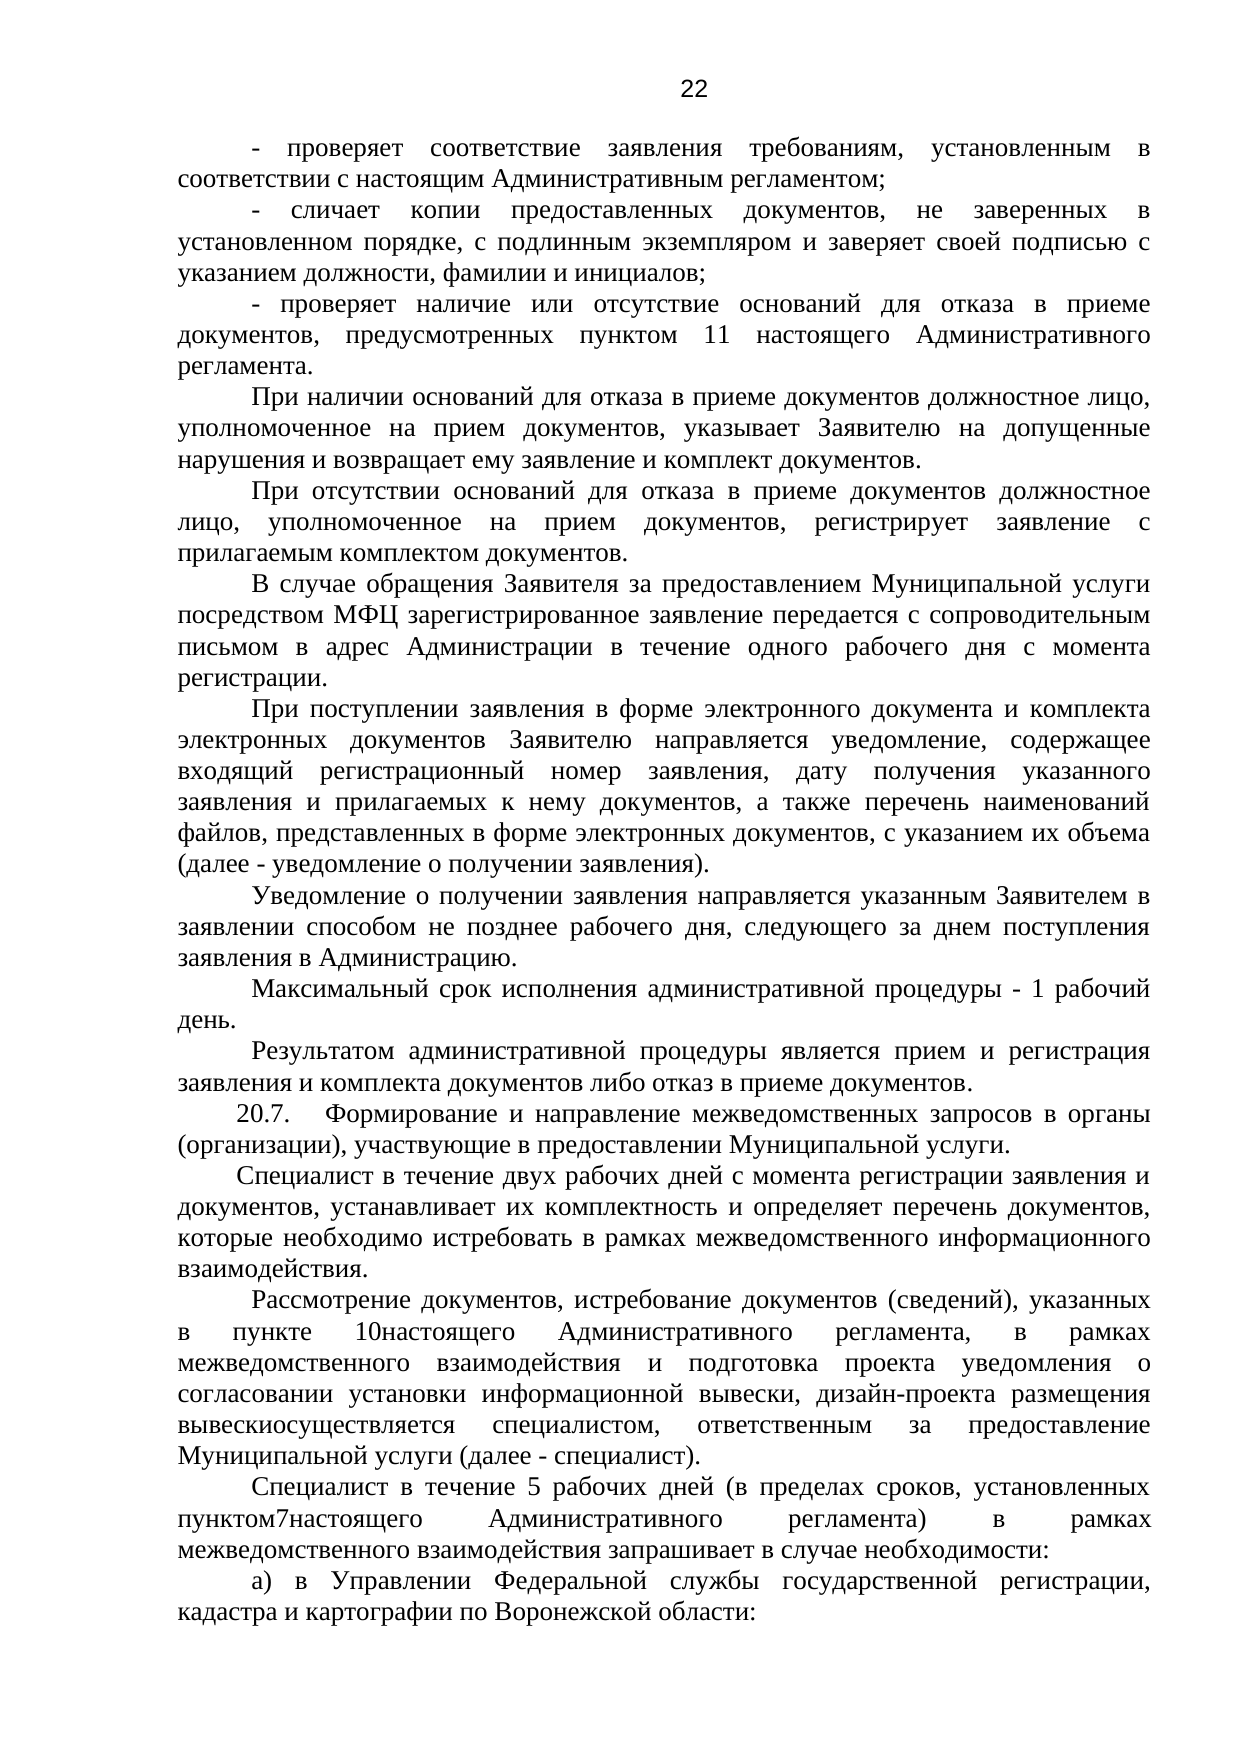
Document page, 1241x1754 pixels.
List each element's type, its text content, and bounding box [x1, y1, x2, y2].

text Результатом административной процедуры является прием и регистрация заявления и комплекта документов либо отказ в приеме документов. [177, 1034, 1152, 1097]
text Рассмотрение документов, истребование документов (сведений), указанных в пункте 10настоящего Административного регламента, в рамках межведомственного взаимодействия и подготовка проекта уведомления о согласовании установки информационной вывески, дизайн-проекта размещения вывескиосуществляется специалистом, ответственным за предоставление Муниципальной услуги (далее - специалист). [177, 1284, 1152, 1471]
text Максимальный срок исполнения административной процедуры - 1 рабочий день. [177, 972, 1152, 1034]
list Формирование и направление межведомственных запросов в органы (организации), участвующие в предоставлении Муниципальной услуги. [177, 1097, 1152, 1159]
text Специалист в течение двух рабочих дней с момента регистрации заявления и документов, устанавливает их комплектность и определяет перечень документов, которые необходимо истребовать в рамках межведомственного информационного взаимодействия. [177, 1159, 1152, 1284]
text Уведомление о получении заявления направляется указанным Заявителем в заявлении способом не позднее рабочего дня, следующего за днем поступления заявления в Администрацию. [177, 879, 1152, 972]
text При поступлении заявления в форме электронного документа и комплекта электронных документов Заявителю направляется уведомление, содержащее входящий регистрационный номер заявления, дату получения указанного заявления и прилагаемых к нему документов, а также перечень наименований файлов, представленных в форме электронных документов, с указанием их объема (далее - уведомление о получении заявления). [177, 692, 1152, 879]
text а) в Управлении Федеральной службы государственной регистрации, кадастра и картографии по Воронежской области: [177, 1564, 1152, 1626]
text При отсутствии оснований для отказа в приеме документов должностное лицо, уполномоченное на прием документов, регистрирует заявление с прилагаемым комплектом документов. [177, 474, 1152, 567]
text - сличает копии предоставленных документов, не заверенных в установленном порядке, с подлинным экземпляром и заверяет своей подписью с указанием должности, фамилии и инициалов; [177, 193, 1152, 287]
text - проверяет наличие или отсутствие оснований для отказа в приеме документов, предусмотренных пунктом 11 настоящего Административного регламента. [177, 287, 1152, 380]
text - проверяет соответствие заявления требованиям, установленным в соответствии с настоящим Административным регламентом; [177, 131, 1152, 193]
text В случае обращения Заявителя за предоставлением Муниципальной услуги посредством МФЦ зарегистрированное заявление передается с сопроводительным письмом в адрес Администрации в течение одного рабочего дня с момента регистрации. [177, 567, 1152, 692]
text Специалист в течение 5 рабочих дней (в пределах сроков, установленных пунктом7настоящего Административного регламента) в рамках межведомственного взаимодействия запрашивает в случае необходимости: [177, 1471, 1152, 1564]
text При наличии оснований для отказа в приеме документов должностное лицо, уполномоченное на прием документов, указывает Заявителю на допущенные нарушения и возвращает ему заявление и комплект документов. [177, 380, 1152, 474]
